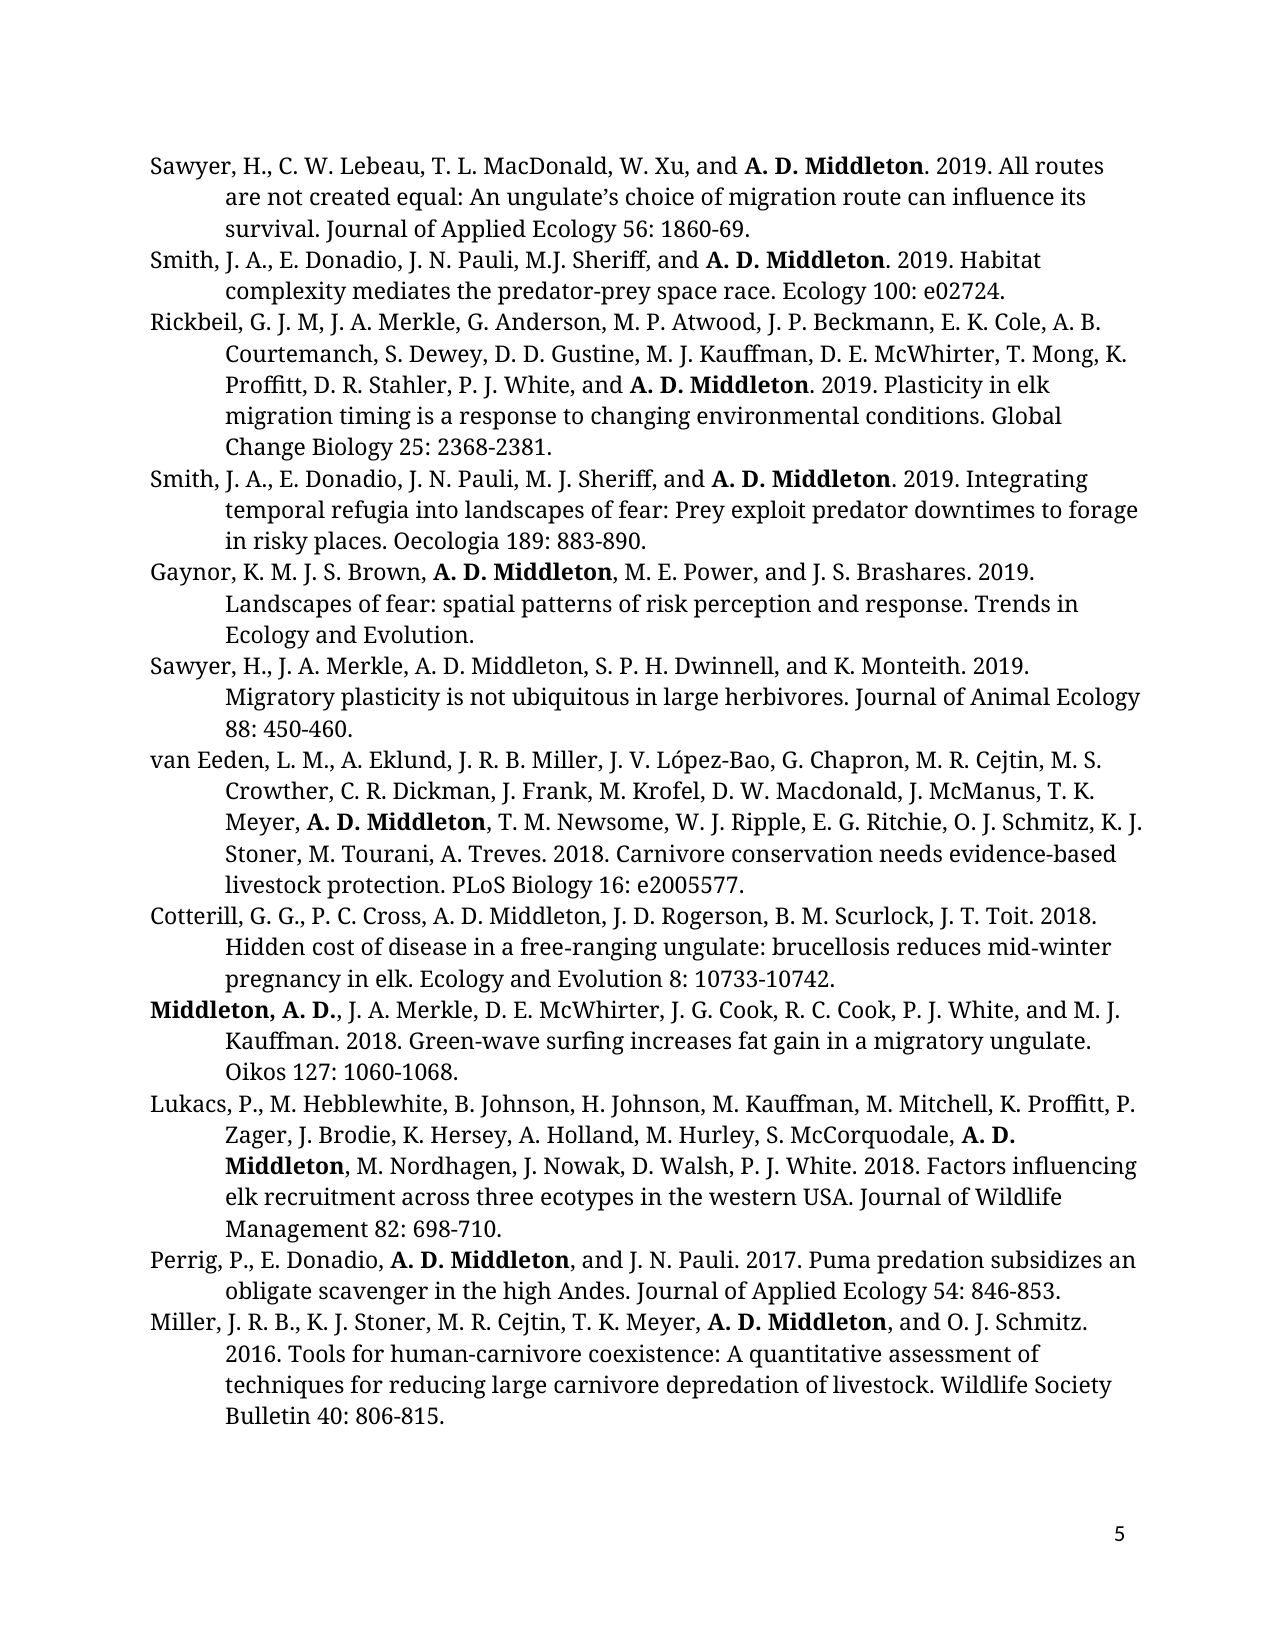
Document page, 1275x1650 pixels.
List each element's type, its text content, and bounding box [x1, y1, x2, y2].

text Miller, J. R. B., K. J. Stoner, M. R. Cejtin, T. K. Meyer, A. D. Middleton, and O. J. Schmitz. 2016. Tools for human-carnivore coexistence: A quantitative assessment of techniques for reducing large carnivore depredation of livestock. Wildlife Society Bulletin 40: 806-815. [150, 1306, 1144, 1431]
text van Eeden, L. M., A. Eklund, J. R. B. Miller, J. V. López-Bao, G. Chapron, M. R. Cejtin, M. S. Crowther, C. R. Dickman, J. Frank, M. Krofel, D. W. Macdonald, J. McManus, T. K. Meyer, A. D. Middleton, T. M. Newsome, W. J. Ripple, E. G. Ritchie, O. J. Schmitz, K. J. Stoner, M. Tourani, A. Treves. 2018. Carnivore conservation needs evidence-based livestock protection. PLoS Biology 16: e2005577. [150, 744, 1144, 900]
text Perrig, P., E. Donadio, A. D. Middleton, and J. N. Pauli. 2017. Puma predation subsidizes an obligate scavenger in the high Andes. Journal of Applied Ecology 54: 846-853. [150, 1244, 1144, 1306]
text Sawyer, H., J. A. Merkle, A. D. Middleton, S. P. H. Dwinnell, and K. Monteith. 2019. Migratory plasticity is not ubiquitous in large herbivores. Journal of Animal Ecology 88: 450-460. [150, 650, 1144, 744]
text Smith, J. A., E. Donadio, J. N. Pauli, M. J. Sheriff, and A. D. Middleton. 2019. Integrating temporal refugia into landscapes of fear: Prey exploit predator downtimes to forage in risky places. Oecologia 189: 883-890. [150, 462, 1144, 556]
text Lukacs, P., M. Hebblewhite, B. Johnson, H. Johnson, M. Kauffman, M. Mitchell, K. Proffitt, P. Zager, J. Brodie, K. Hersey, A. Holland, M. Hurley, S. McCorquodale, A. D. Middleton, M. Nordhagen, J. Nowak, D. Walsh, P. J. White. 2018. Factors influencing elk recruitment across three ecotypes in the western USA. Journal of Wildlife Management 82: 698-710. [150, 1087, 1144, 1244]
text Gaynor, K. M. J. S. Brown, A. D. Middleton, M. E. Power, and J. S. Brashares. 2019. Landscapes of fear: spatial patterns of risk perception and response. Trends in Ecology and Evolution. [150, 556, 1144, 650]
text Cotterill, G. G., P. C. Cross, A. D. Middleton, J. D. Rogerson, B. M. Scurlock, J. T. Toit. 2018. Hidden cost of disease in a free‐ranging ungulate: brucellosis reduces mid‐winter pregnancy in elk. Ecology and Evolution 8: 10733-10742. [150, 900, 1144, 994]
text Middleton, A. D., J. A. Merkle, D. E. McWhirter, J. G. Cook, R. C. Cook, P. J. White, and M. J. Kauffman. 2018. Green-wave surfing increases fat gain in a migratory ungulate. Oikos 127: 1060-1068. [150, 994, 1144, 1087]
text Smith, J. A., E. Donadio, J. N. Pauli, M.J. Sheriff, and A. D. Middleton. 2019. Habitat complexity mediates the predator-prey space race. Ecology 100: e02724. [150, 244, 1144, 306]
text Rickbeil, G. J. M, J. A. Merkle, G. Anderson, M. P. Atwood, J. P. Beckmann, E. K. Cole, A. B. Courtemanch, S. Dewey, D. D. Gustine, M. J. Kauffman, D. E. McWhirter, T. Mong, K. Proffitt, D. R. Stahler, P. J. White, and A. D. Middleton. 2019. Plasticity in elk migration timing is a response to changing environmental conditions. Global Change Biology 25: 2368-2381. [150, 306, 1144, 462]
text Sawyer, H., C. W. Lebeau, T. L. MacDonald, W. Xu, and A. D. Middleton. 2019. All routes are not created equal: An ungulate’s choice of migration route can influence its survival. Journal of Applied Ecology 56: 1860-69. [150, 150, 1144, 244]
